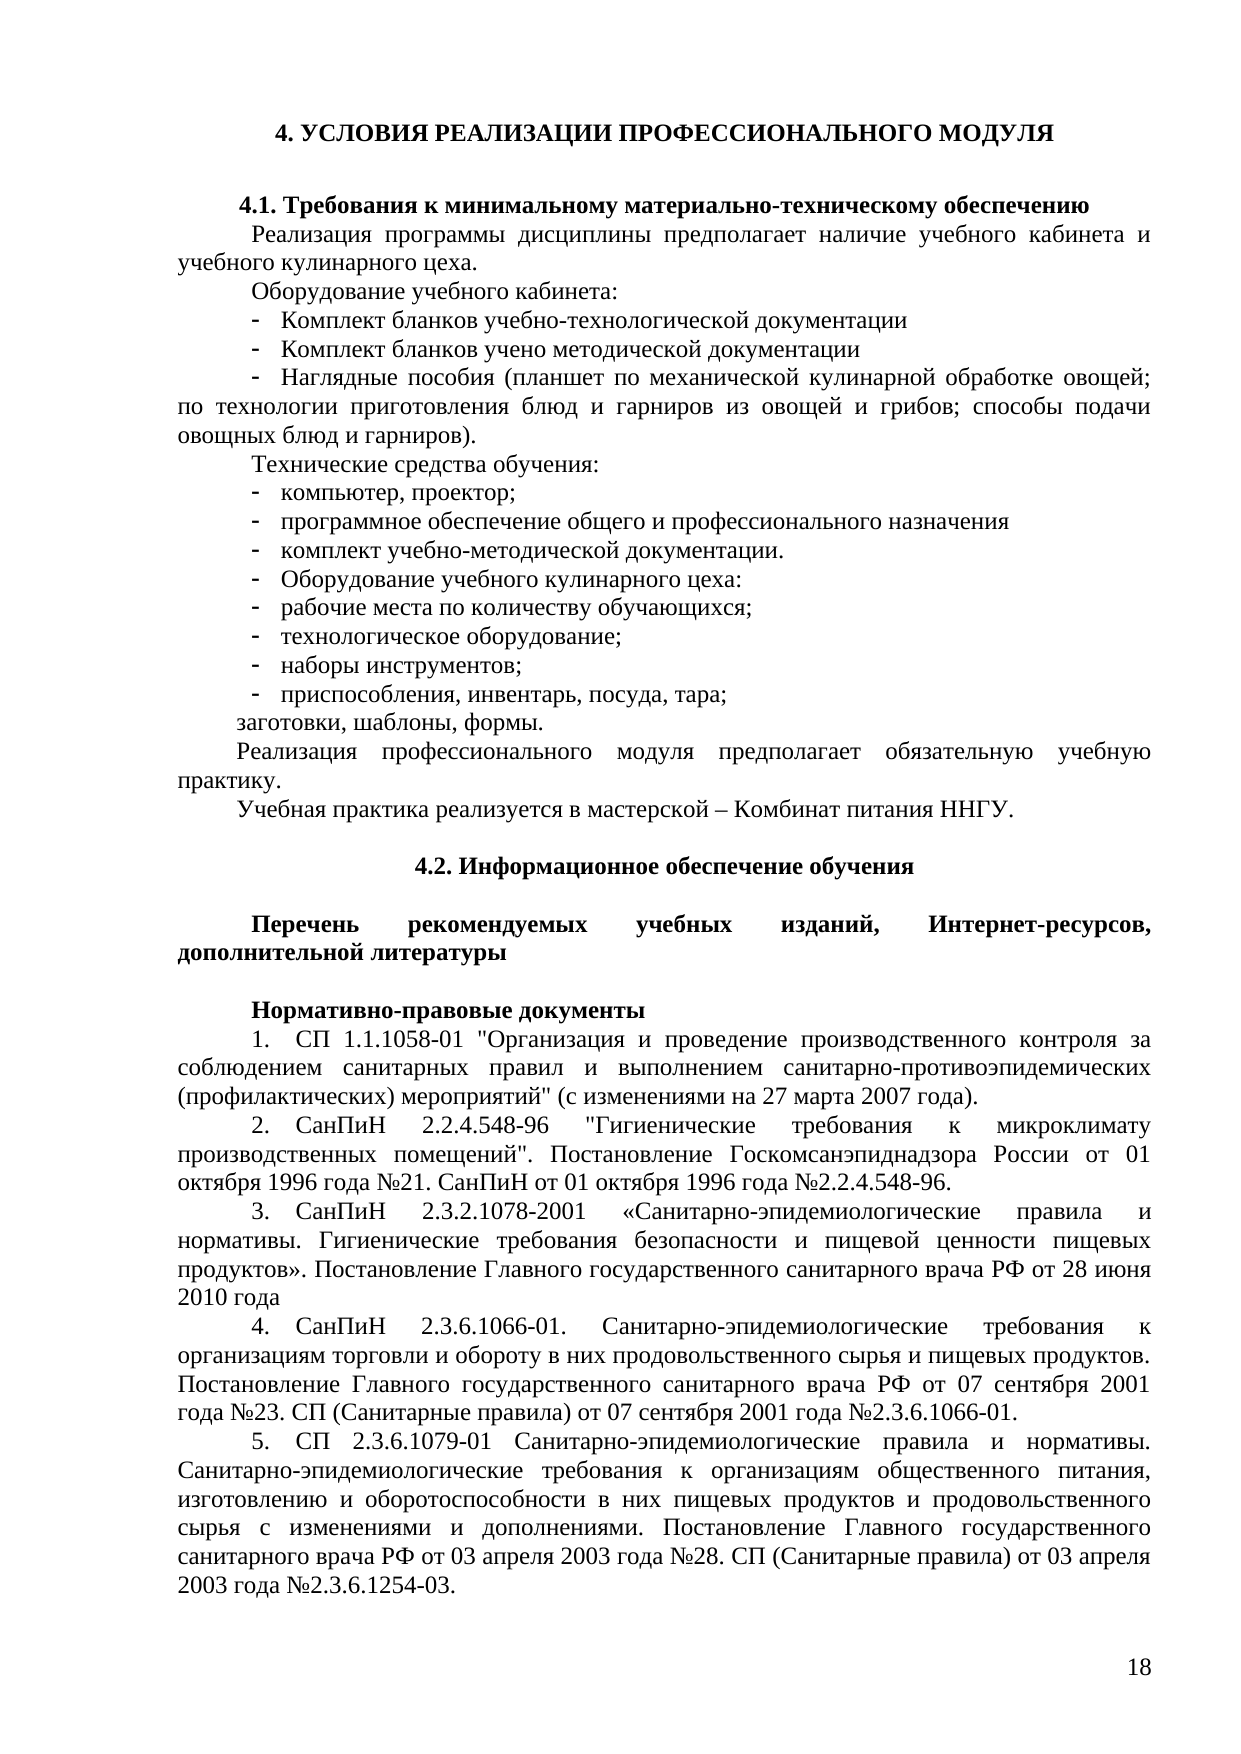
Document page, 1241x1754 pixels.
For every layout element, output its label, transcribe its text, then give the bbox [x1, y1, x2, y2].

text Нормативно-правовые документы [177, 995, 1152, 1024]
list СанПиН 2.2.4.548-96 "Гигиенические требования к микроклимату производственных помещений". Постановление Госкомсанэпиднадзора России от 01 октября 1996 года №21. СанПиН от 01 октября 1996 года №2.2.4.548-96. [177, 1110, 1152, 1196]
list наборы инструментов; [177, 650, 1152, 679]
list приспособления, инвентарь, посуда, тара; [177, 679, 1152, 707]
text Реализация профессионального модуля предполагает обязательную учебную практику. [177, 736, 1152, 794]
text 4.2. Информационное обеспечение обучения [177, 851, 1152, 880]
list технологическое оборудование; [177, 621, 1152, 650]
list СанПиН 2.3.6.1066-01. Санитарно-эпидемиологические требования к организациям торговли и обороту в них продовольственного сырья и пищевых продуктов. Постановление Главного государственного санитарного врача РФ от 07 сентября 2001 года №23. СП (Санитарные правила) от 07 сентября 2001 года №2.3.6.1066-01. [177, 1311, 1152, 1426]
list Комплект бланков учено методической документации [177, 334, 1152, 362]
text Перечень рекомендуемых учебных изданий, Интернет-ресурсов, дополнительной литературы [177, 909, 1152, 966]
list компьютер, проектор; [177, 477, 1152, 506]
list рабочие места по количеству обучающихся; [177, 592, 1152, 621]
list СанПиН 2.3.2.1078-2001 «Санитарно-эпидемиологические правила и нормативы. Гигиенические требования безопасности и пищевой ценности пищевых продуктов». Постановление Главного государственного санитарного врача РФ от 28 июня 2010 года [177, 1196, 1152, 1311]
list СП 1.1.1058-01 "Организация и проведение производственного контроля за соблюдением санитарных правил и выполнением санитарно-противоэпидемических (профилактических) мероприятий" (с изменениями на 27 марта 2007 года). [177, 1024, 1152, 1110]
list Комплект бланков учебно-технологической документации [177, 305, 1152, 334]
list СП 2.3.6.1079-01 Санитарно-эпидемиологические правила и нормативы. Санитарно-эпидемиологические требования к организациям общественного питания, изготовлению и оборотоспособности в них пищевых продуктов и продовольственного сырья с изменениями и дополнениями. Постановление Главного государственного санитарного врача РФ от 03 апреля 2003 года №28. СП (Санитарные правила) от 03 апреля 2003 года №2.3.6.1254-03. [177, 1426, 1152, 1599]
list Наглядные пособия (планшет по механической кулинарной обработке овощей; по технологии приготовления блюд и гарниров из овощей и грибов; способы подачи овощных блюд и гарниров). [177, 362, 1152, 449]
text Технические средства обучения: [177, 449, 1152, 477]
text 4.1. Требования к минимальному материально-техническому обеспечению [177, 190, 1152, 219]
text Оборудование учебного кабинета: [177, 276, 1152, 305]
list комплект учебно-методической документации. [177, 535, 1152, 564]
subtitle 4. условия РЕАЛИЗАЦИИ ПРОФЕССИОНАЛЬНОГО МОДУЛЯ [177, 118, 1152, 147]
list Оборудование учебного кулинарного цеха: [177, 564, 1152, 592]
list программное обеспечение общего и профессионального назначения [177, 506, 1152, 535]
text заготовки, шаблоны, формы. [177, 707, 1152, 736]
text Реализация программы дисциплины предполагает наличие учебного кабинета и учебного кулинарного цеха. [177, 219, 1152, 276]
text Учебная практика реализуется в мастерской – Комбинат питания ННГУ. [177, 794, 1152, 822]
